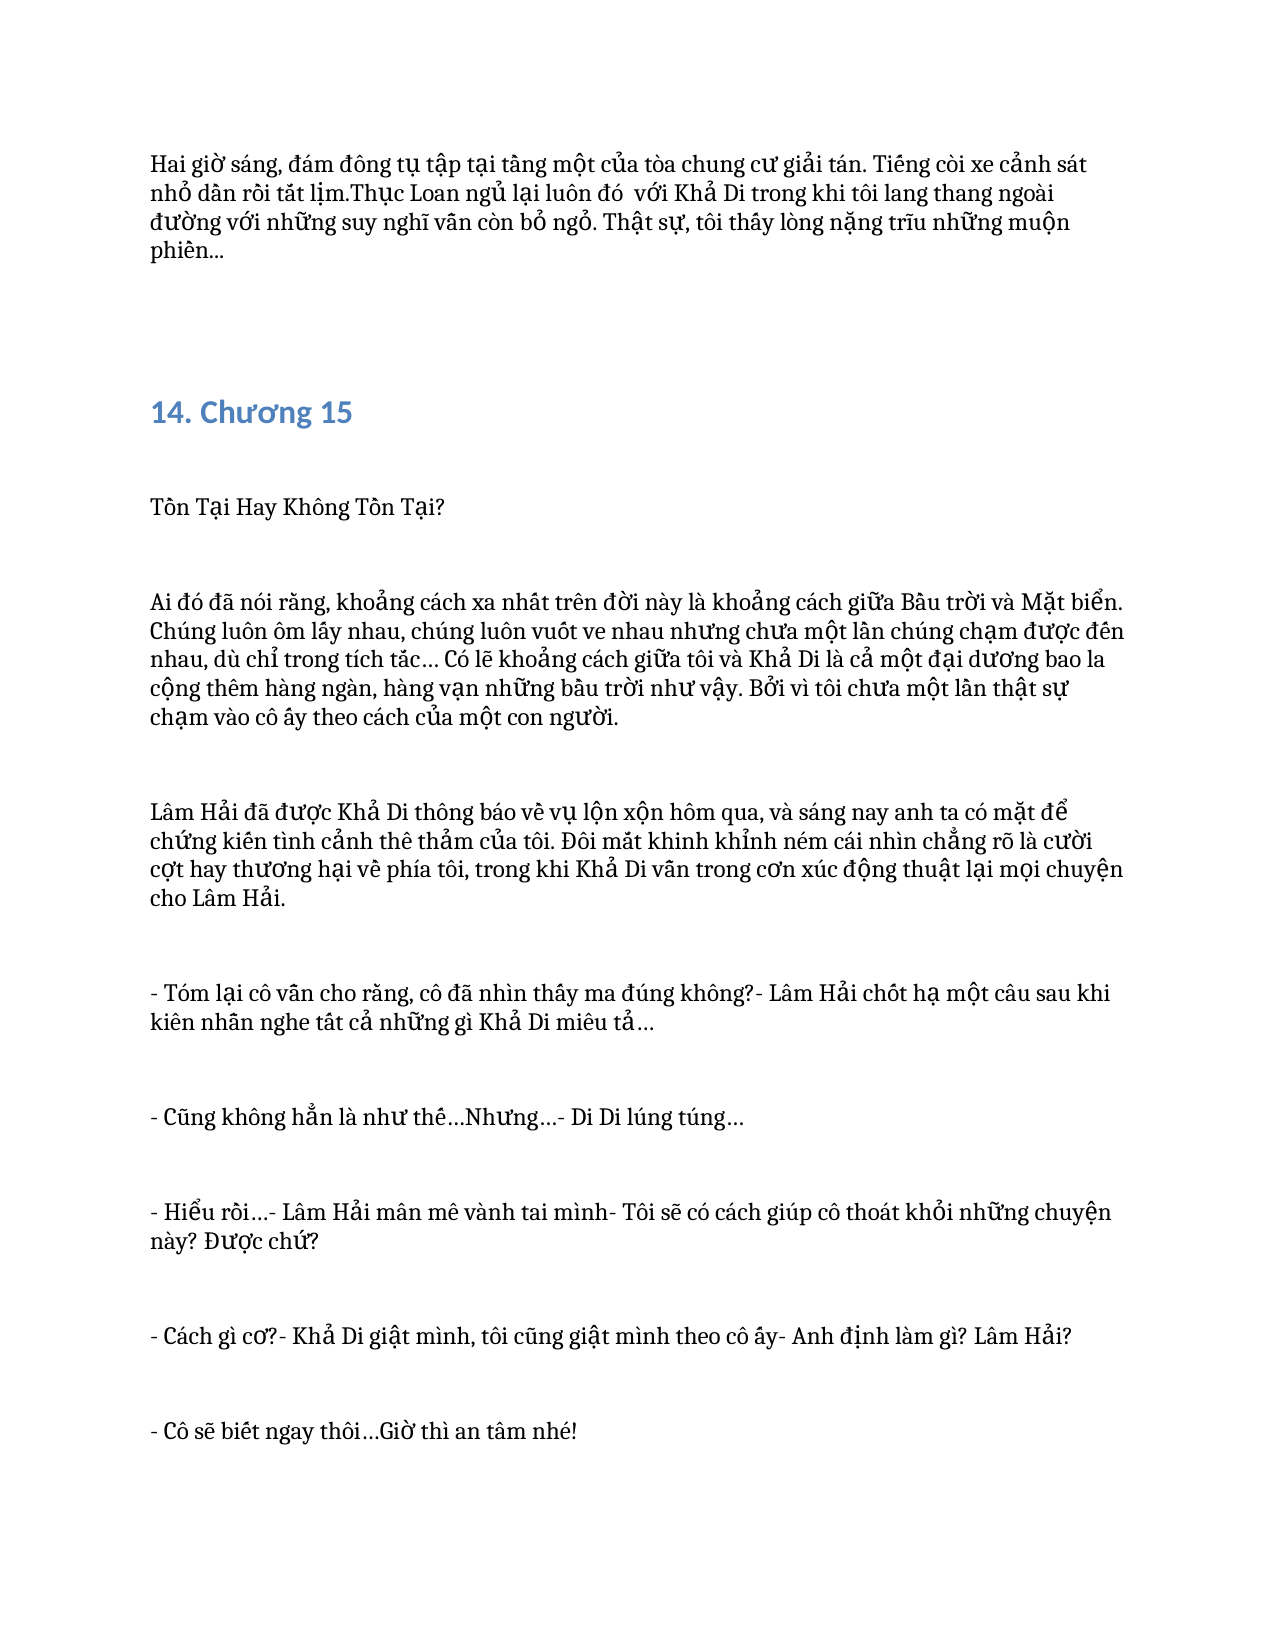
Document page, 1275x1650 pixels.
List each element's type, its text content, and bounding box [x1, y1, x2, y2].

text - Cách gì cơ?- Khả Di giật mình, tôi cũng giật mình theo cô ấy- Anh định làm gì? Lâm Hải? [150, 1322, 1125, 1350]
text Tồn Tại Hay Không Tồn Tại? [150, 435, 1125, 522]
text - Tóm lại cô vẫn cho rằng, cô đã nhìn thấy ma đúng không?- Lâm Hải chốt hạ một câu sau khi kiên nhẫn nghe tất cả những gì Khả Di miêu tả… [150, 979, 1125, 1037]
text - Hiểu rồi…- Lâm Hải mân mê vành tai mình- Tôi sẽ có cách giúp cô thoát khỏi những chuyện này? Được chứ? [150, 1198, 1125, 1255]
text - Cũng không hẳn là như thế…Nhưng…- Di Di lúng túng… [150, 1103, 1125, 1132]
subtitle 14. Chương 15 [150, 391, 1125, 432]
text Lâm Hải đã được Khả Di thông báo về vụ lộn xộn hôm qua, và sáng nay anh ta có mặt để chứng kiến tình cảnh thê thảm của tôi. Đôi mắt khinh khỉnh ném cái nhìn chẳng rõ là cười cợt hay thương hại về phía tôi, trong khi Khả Di vẫn trong cơn xúc động thuật lại mọi chuyện cho Lâm Hải. [150, 798, 1125, 913]
text - Cô sẽ biết ngay thôi…Giờ thì an tâm nhé! [150, 1417, 1125, 1445]
text Hai giờ sáng, đám đông tụ tập tại tầng một của tòa chung cư giải tán. Tiếng còi xe cảnh sát nhỏ dần rồi tắt lịm.Thục Loan ngủ lại luôn đó với Khả Di trong khi tôi lang thang ngoài đường với những suy nghĩ vẫn còn bỏ ngỏ. Thật sự, tôi thấy lòng nặng trĩu những muộn phiền... [150, 150, 1125, 265]
text Ai đó đã nói rằng, khoảng cách xa nhất trên đời này là khoảng cách giữa Bầu trời và Mặt biển. Chúng luôn ôm lấy nhau, chúng luôn vuốt ve nhau nhưng chưa một lần chúng chạm được đến nhau, dù chỉ trong tích tắc… Có lẽ khoảng cách giữa tôi và Khả Di là cả một đại dương bao la cộng thêm hàng ngàn, hàng vạn những bầu trời như vậy. Bởi vì tôi chưa một lần thật sự chạm vào cô ấy theo cách của một con người. [150, 588, 1125, 732]
